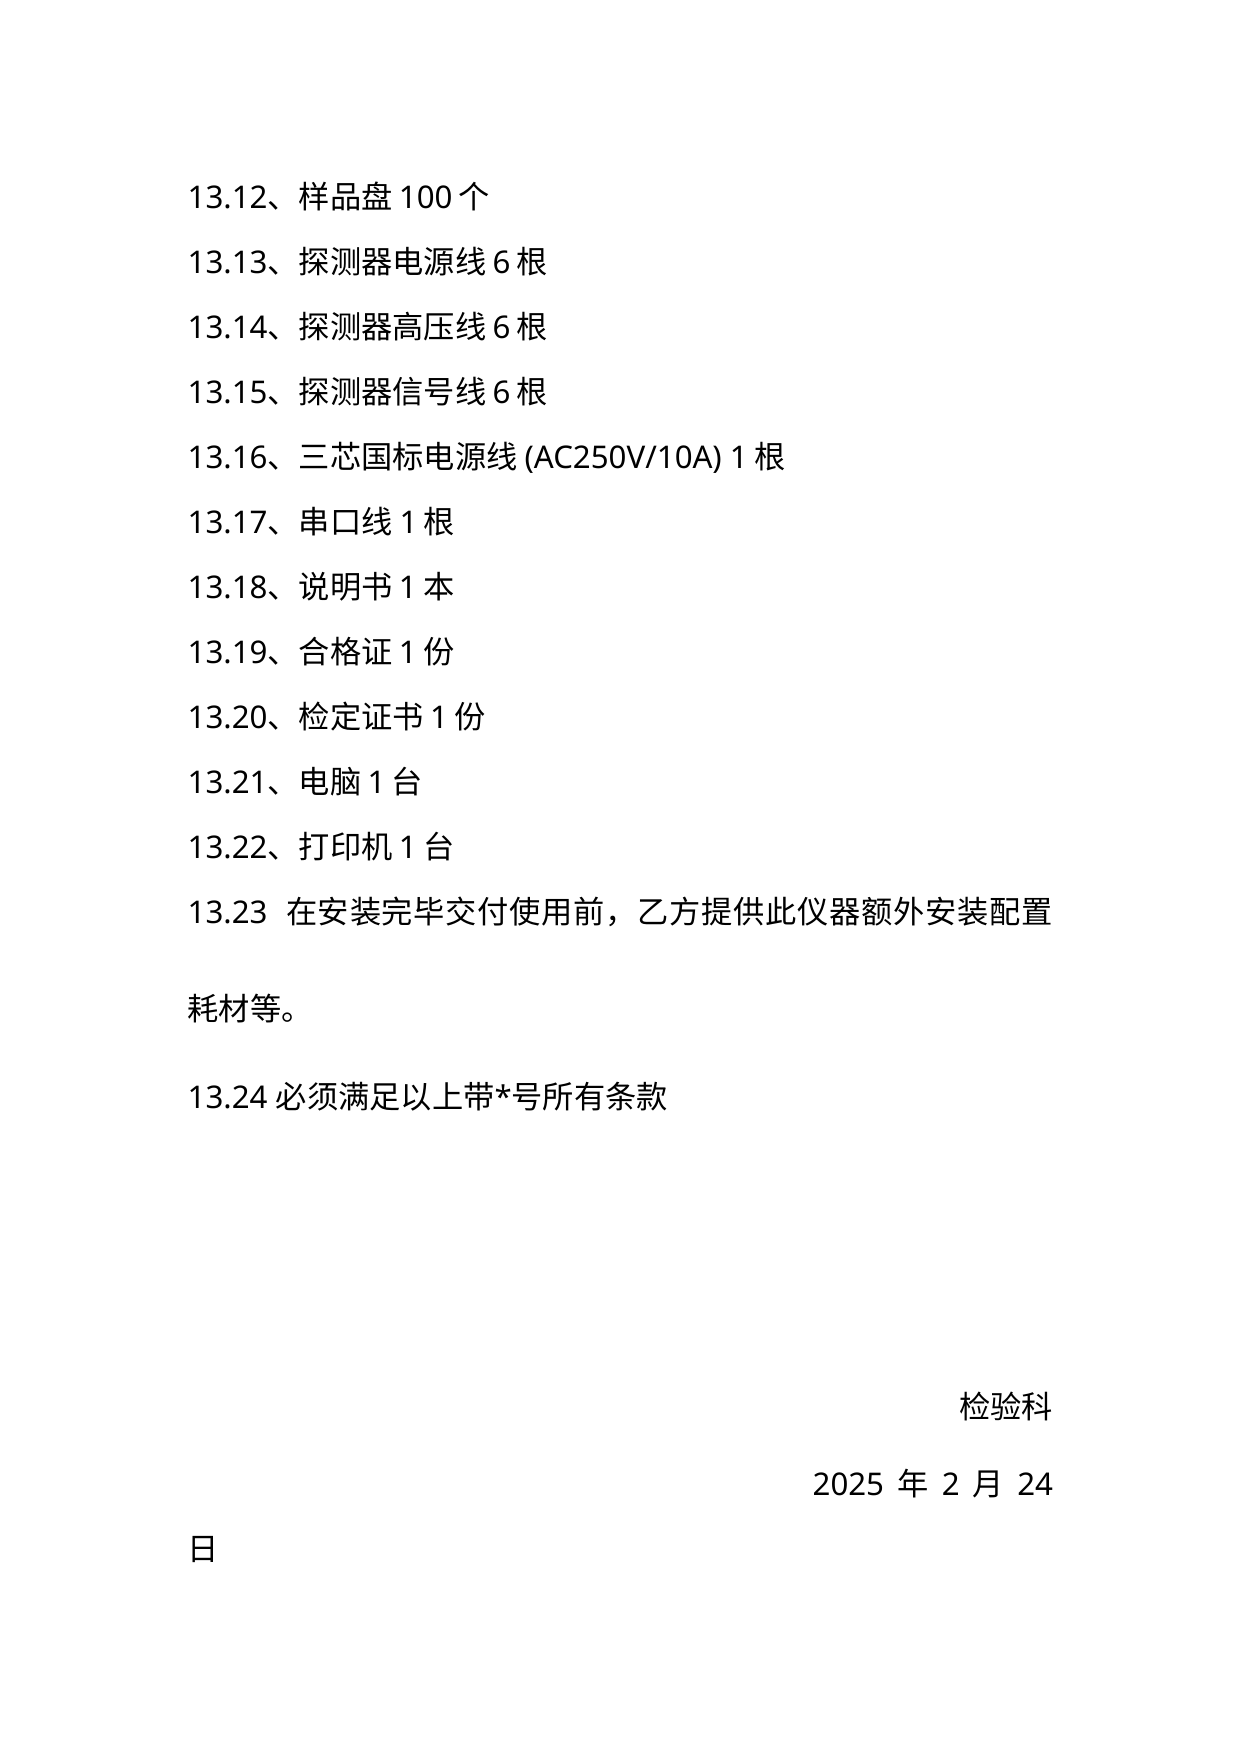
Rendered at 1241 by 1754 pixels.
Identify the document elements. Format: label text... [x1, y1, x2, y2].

text 13.17、串口线 1根 [187, 487, 1053, 552]
text 13.18、说明书1本 [187, 552, 1053, 617]
list 13.24 必须满足以上带*号所有条款 [187, 1062, 1053, 1127]
text 13.23 在安装完毕交付使用前，乙方提供此仪器额外安装配置耗材等。 [187, 877, 1053, 1039]
text 13.12、样品盘100个 [187, 162, 1053, 227]
text 13.21、电脑1台 [187, 747, 1053, 812]
text 13.19、合格证1份 [187, 617, 1053, 682]
text 13.13、探测器电源线6根 [187, 227, 1053, 292]
text 13.16、三芯国标电源线 (AC250V/10A) 1根 [187, 422, 1053, 487]
text 检验科 [187, 1372, 1053, 1437]
text 13.15、探测器信号线6根 [187, 357, 1053, 422]
text 2025年2月24日 [187, 1449, 1053, 1579]
text 13.14、探测器高压线6根 [187, 292, 1053, 357]
text 13.22、打印机1台 [187, 812, 1053, 877]
text 13.20、检定证书1份 [187, 682, 1053, 747]
